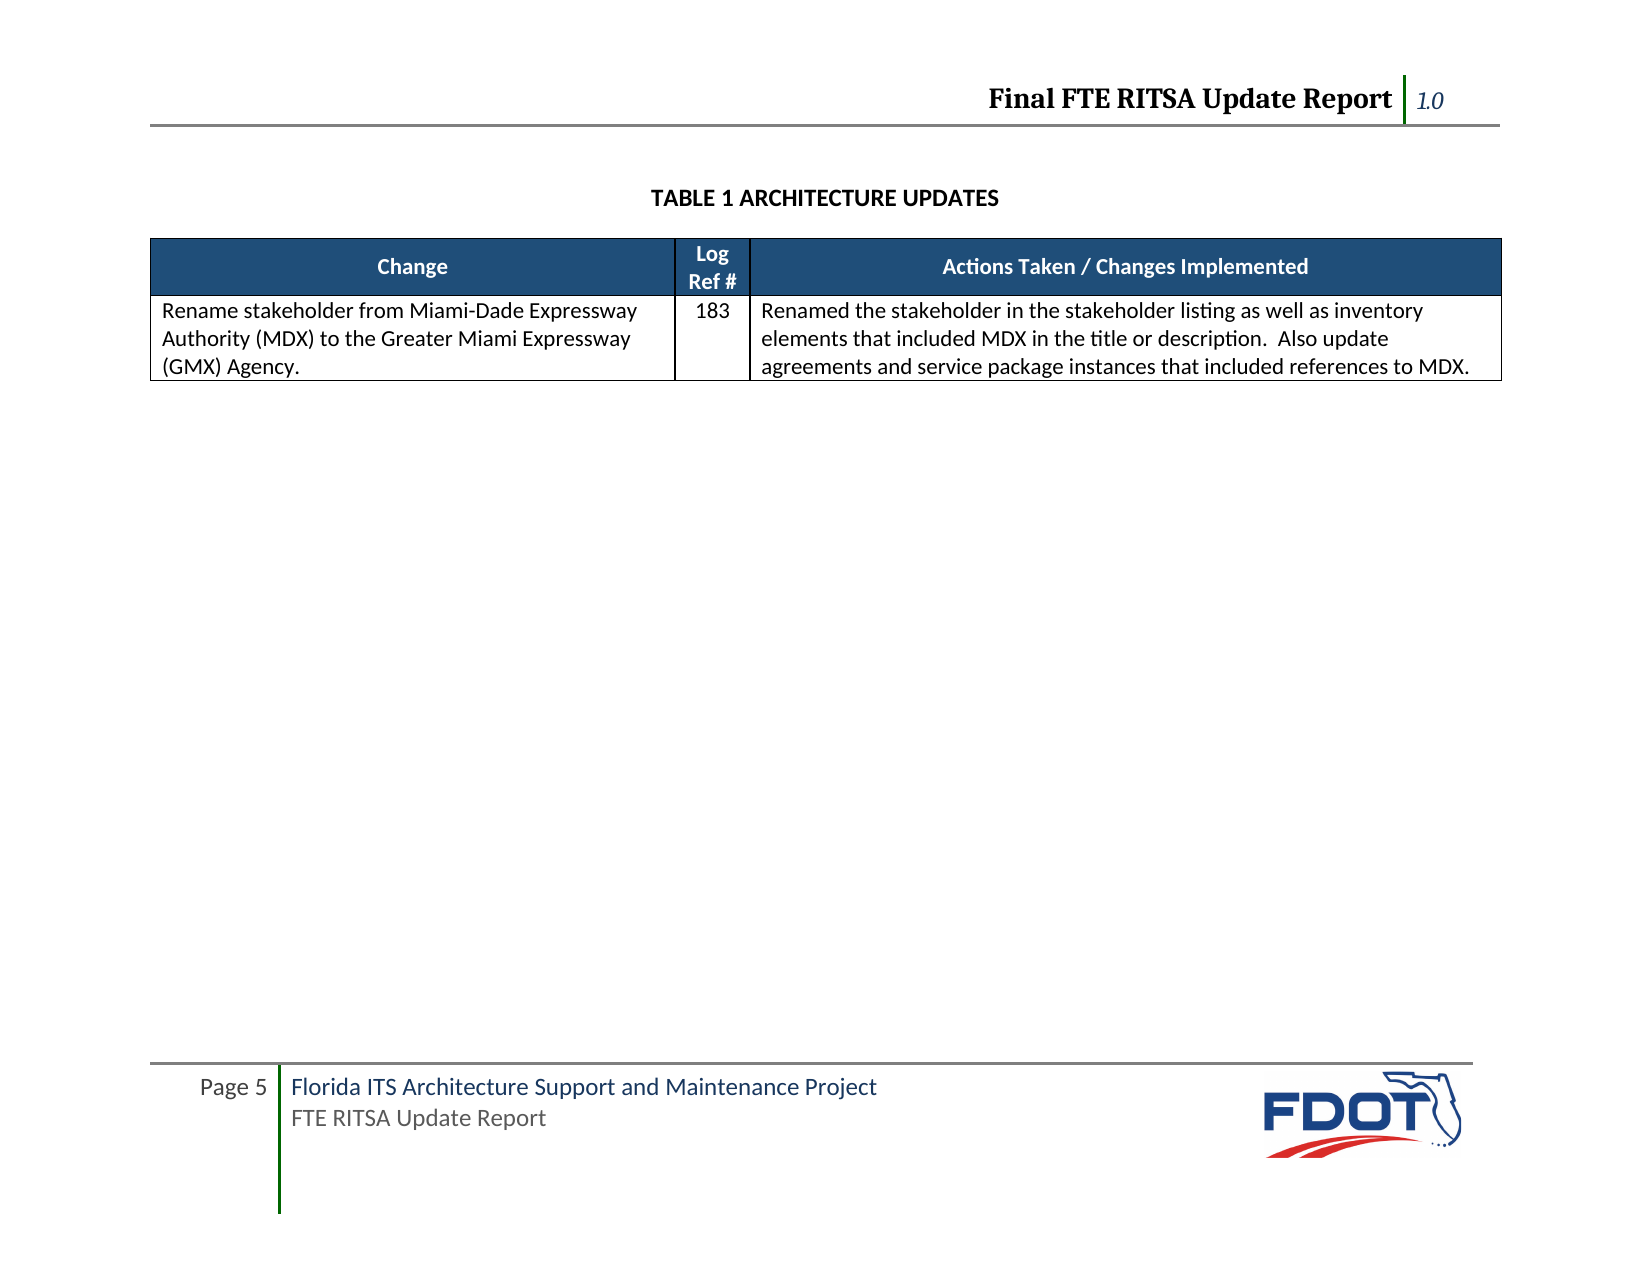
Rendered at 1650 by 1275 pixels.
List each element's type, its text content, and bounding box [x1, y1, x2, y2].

table_cell 183 [676, 296, 749, 380]
table_cell Renamed the stakeholder in the stakeholder listing as well as inventory elements that included MDX in the title or description. Also update agreements and service package instances that included references to MDX. [751, 296, 1501, 380]
table_header Actions Taken / Changes Implemented [751, 239, 1501, 295]
table_header Change [151, 239, 674, 295]
text Table 1 ARCHITECTURE Updates [150, 182, 1500, 213]
table_cell Rename stakeholder from Miami-Dade Expressway Authority (MDX) to the Greater Miami Expressway (GMX) Agency. [151, 296, 674, 380]
table_header Log Ref # [676, 239, 749, 295]
